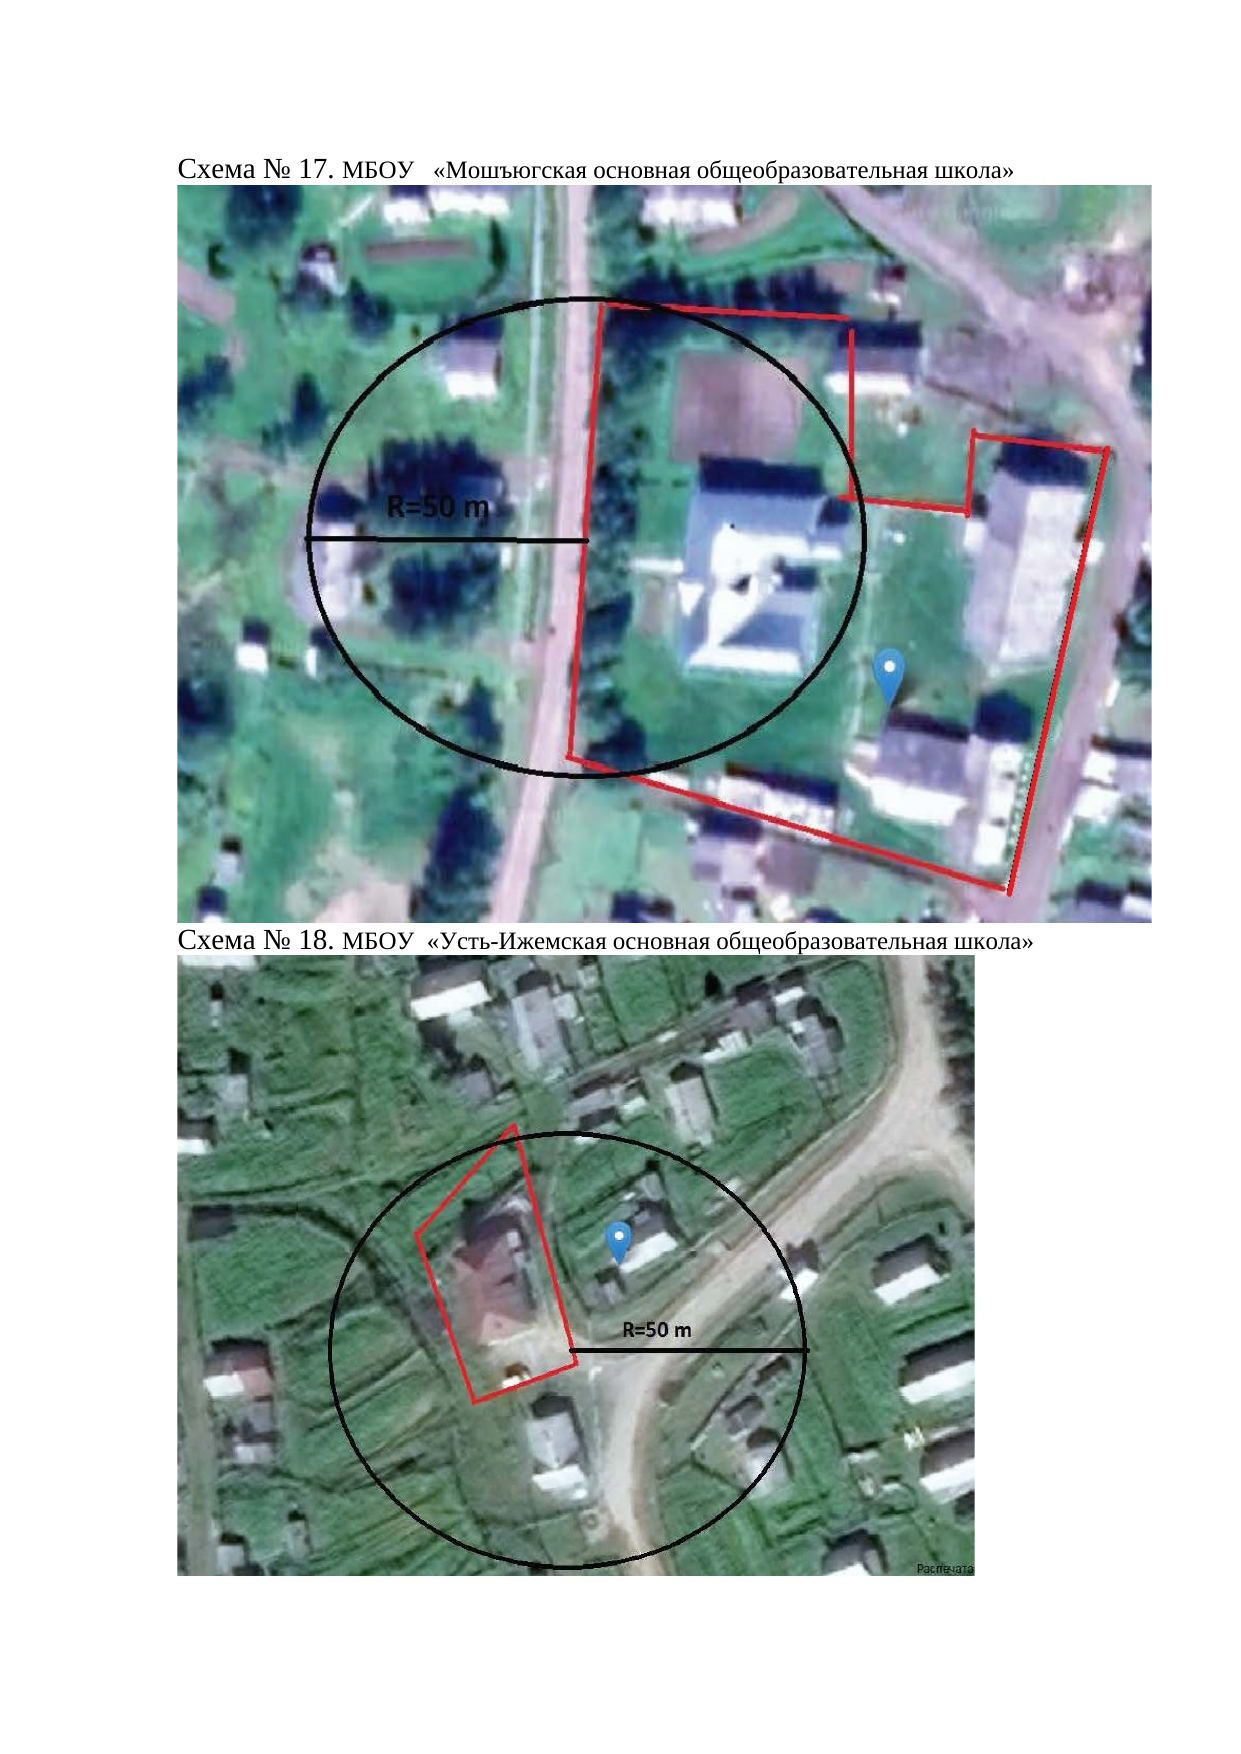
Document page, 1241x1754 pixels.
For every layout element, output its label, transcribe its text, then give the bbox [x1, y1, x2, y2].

picture [177, 185, 1152, 923]
text Схема № 17. МБОУ «Мошъюгская основная общеобразовательная школа» [177, 152, 1152, 185]
picture [177, 955, 975, 1576]
text Схема № 18. МБОУ «Усть-Ижемская основная общеобразовательная школа» [177, 923, 1152, 956]
